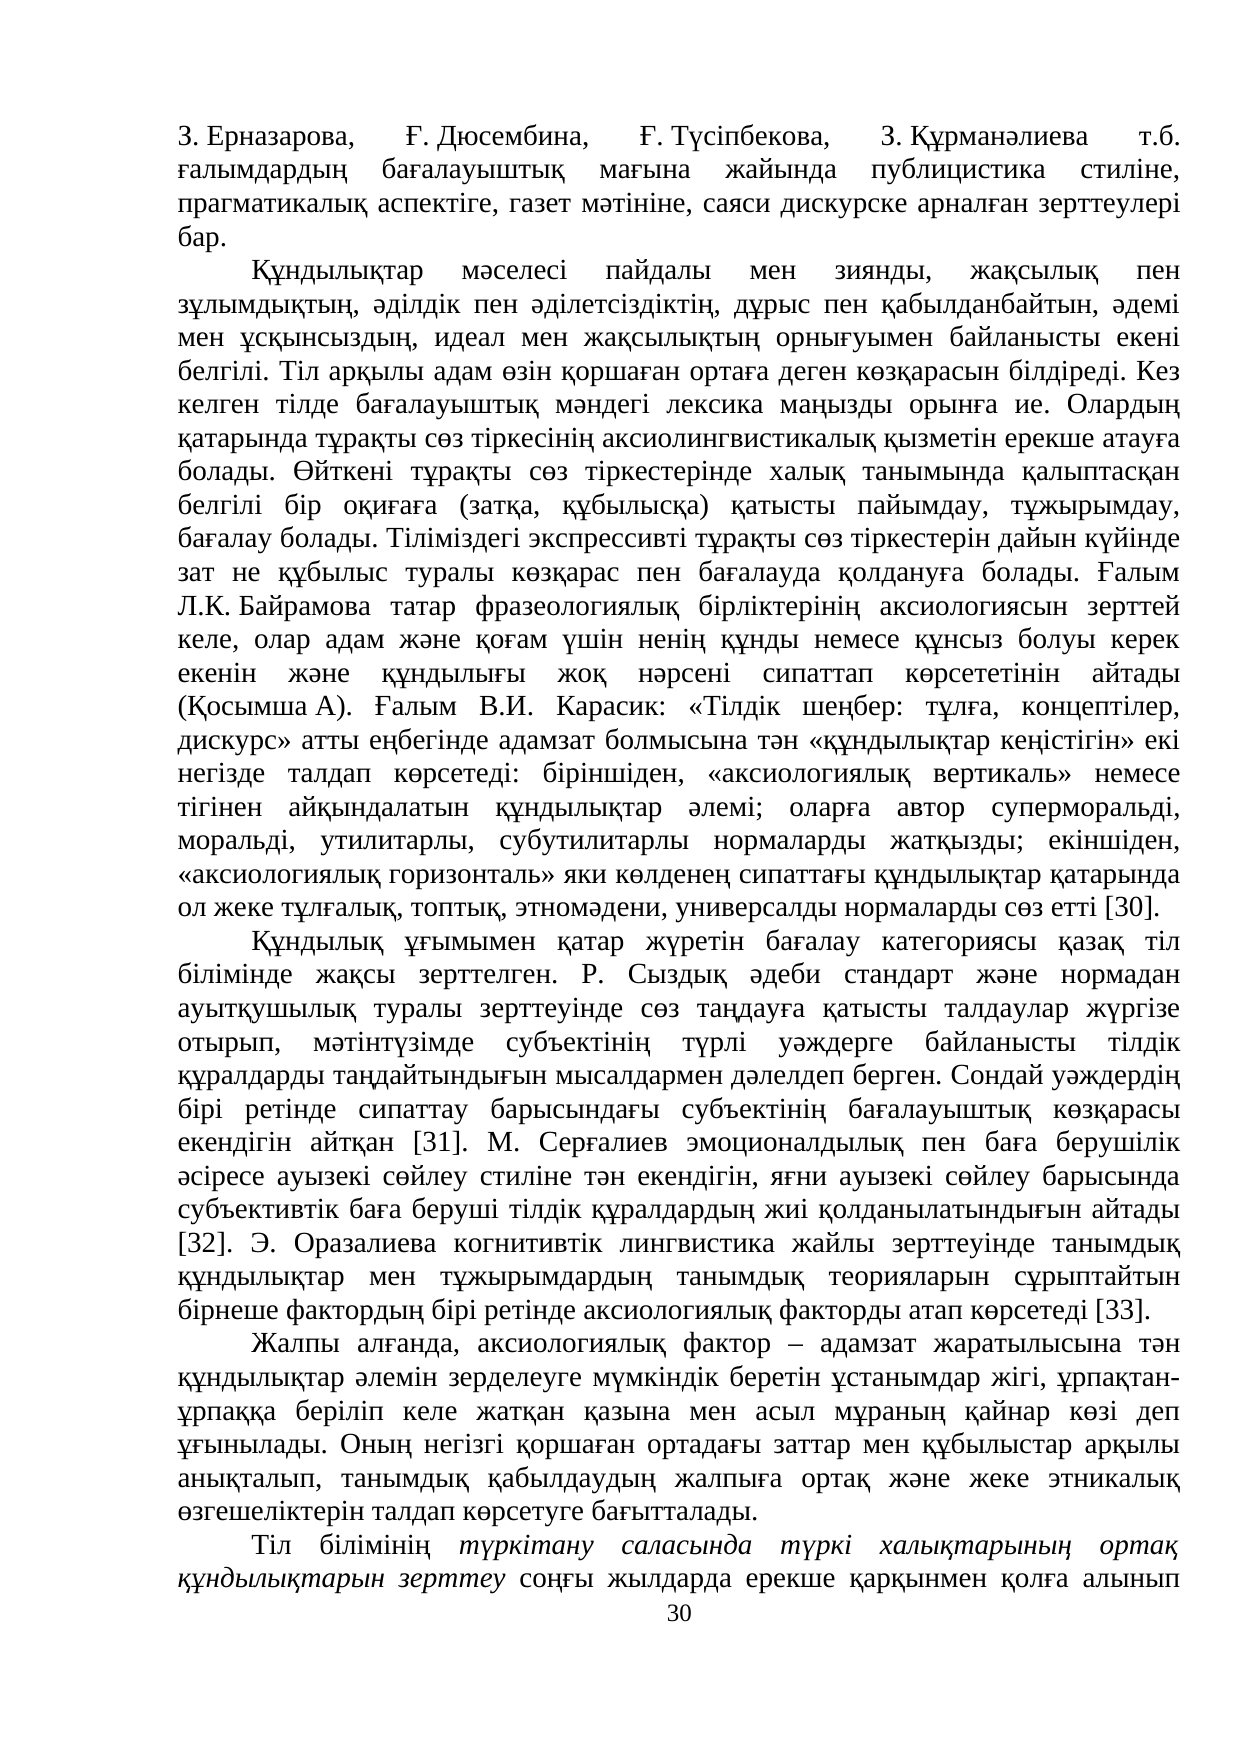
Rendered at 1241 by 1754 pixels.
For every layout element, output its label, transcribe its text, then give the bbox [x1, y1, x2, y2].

text Құндылықтар мәселесі пайдалы мен зиянды, жақсылық пен зұлымдықтың, әділдік пен әділетсіздіктің, дұрыс пен қабылданбайтын, әдемі мен ұсқынсыздың, идеал мен жақсылықтың орнығуымен байланысты екені белгілі. Тіл арқылы адам өзін қоршаған ортаға деген көзқарасын білдіреді. Кез келген тілде бағалауыштық мәндегі лексика маңызды орынға ие. Олардың қатарында тұрақты сөз тіркесінің аксиолингвистикалық қызметін ерекше атауға болады. Өйткені тұрақты сөз тіркестерінде халық танымында қалыптасқан белгілі бір оқиғаға (затқа, құбылысқа) қатысты пайымдау, тұжырымдау, бағалау болады. Тіліміздегі экспрессивті тұрақты сөз тіркестерін дайын күйінде зат не құбылыс туралы көзқарас пен бағалауда қолдануға болады. Ғалым Л.К. Байрамова татар фразеологиялық бірліктерінің аксиологиясын зерттей келе, олар адам және қоғам үшін ненің құнды немесе құнсыз болуы керек екенін және құндылығы жоқ нәрсені сипаттап көрсететінін айтады (Қосымша А). Ғалым В.И. Карасик: «Тілдік шеңбер: тұлға, концептілер, дискурс» атты еңбегінде адамзат болмысына тән «құндылықтар кеңістігін» екі негізде талдап көрсетеді: біріншіден, «аксиологиялық вертикаль» немесе тігінен айқындалатын құндылықтар әлемі; оларға автор суперморальді, моральді, утилитарлы, субутилитарлы нормаларды жатқызды; екіншіден, «аксиологиялық горизонталь» яки көлденең сипаттағы құндылықтар қатарында ол жеке тұлғалық, топтық, этномәдени, универсалды нормаларды сөз етті [30]. [177, 252, 1181, 923]
text Жалпы алғанда, аксиологиялық фактор – адамзат жаратылысына тән құндылықтар әлемін зерделеуге мүмкіндік беретін ұстанымдар жігі, ұрпақтан-ұрпаққа беріліп келе жатқан қазына мен асыл мұраның қайнар көзі деп ұғынылады. Оның негізгі қоршаған ортадағы заттар мен құбылыстар арқылы анықталып, танымдық қабылдаудың жалпыға ортақ және жеке этникалық өзгешеліктерін талдап көрсетуге бағытталады. [177, 1326, 1181, 1527]
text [177, 118, 1181, 252]
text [177, 1527, 1181, 1594]
text Құндылық ұғымымен қатар жүретін бағалау категориясы қазақ тіл білімінде жақсы зерттелген. Р. Сыздық әдеби стандарт және нормадан ауытқушылық туралы зерттеуінде сөз таңдауға қатысты талдаулар жүргізе отырып, мәтінтүзімде субъектінің түрлі уәждерге байланысты тілдік құралдарды таңдайтындығын мысалдармен дәлелдеп берген. Сондай уәждердің бірі ретінде сипаттау барысындағы субъектінің бағалауыштық көзқарасы екендігін айтқан [31]. М. Серғалиев эмоционалдылық пен баға берушілік әсіресе ауызекі сөйлеу стиліне тән екендігін, яғни ауызекі сөйлеу барысында субъективтік баға беруші тілдік құралдардың жиі қолданылатындығын айтады [32]. Э. Оразалиева когнитивтік лингвистика жайлы зерттеуінде танымдық құндылықтар мен тұжырымдардың танымдық теорияларын сұрыптайтын бірнеше фактордың бірі ретінде аксиологиялық факторды атап көрсетеді [33]. [177, 923, 1181, 1326]
